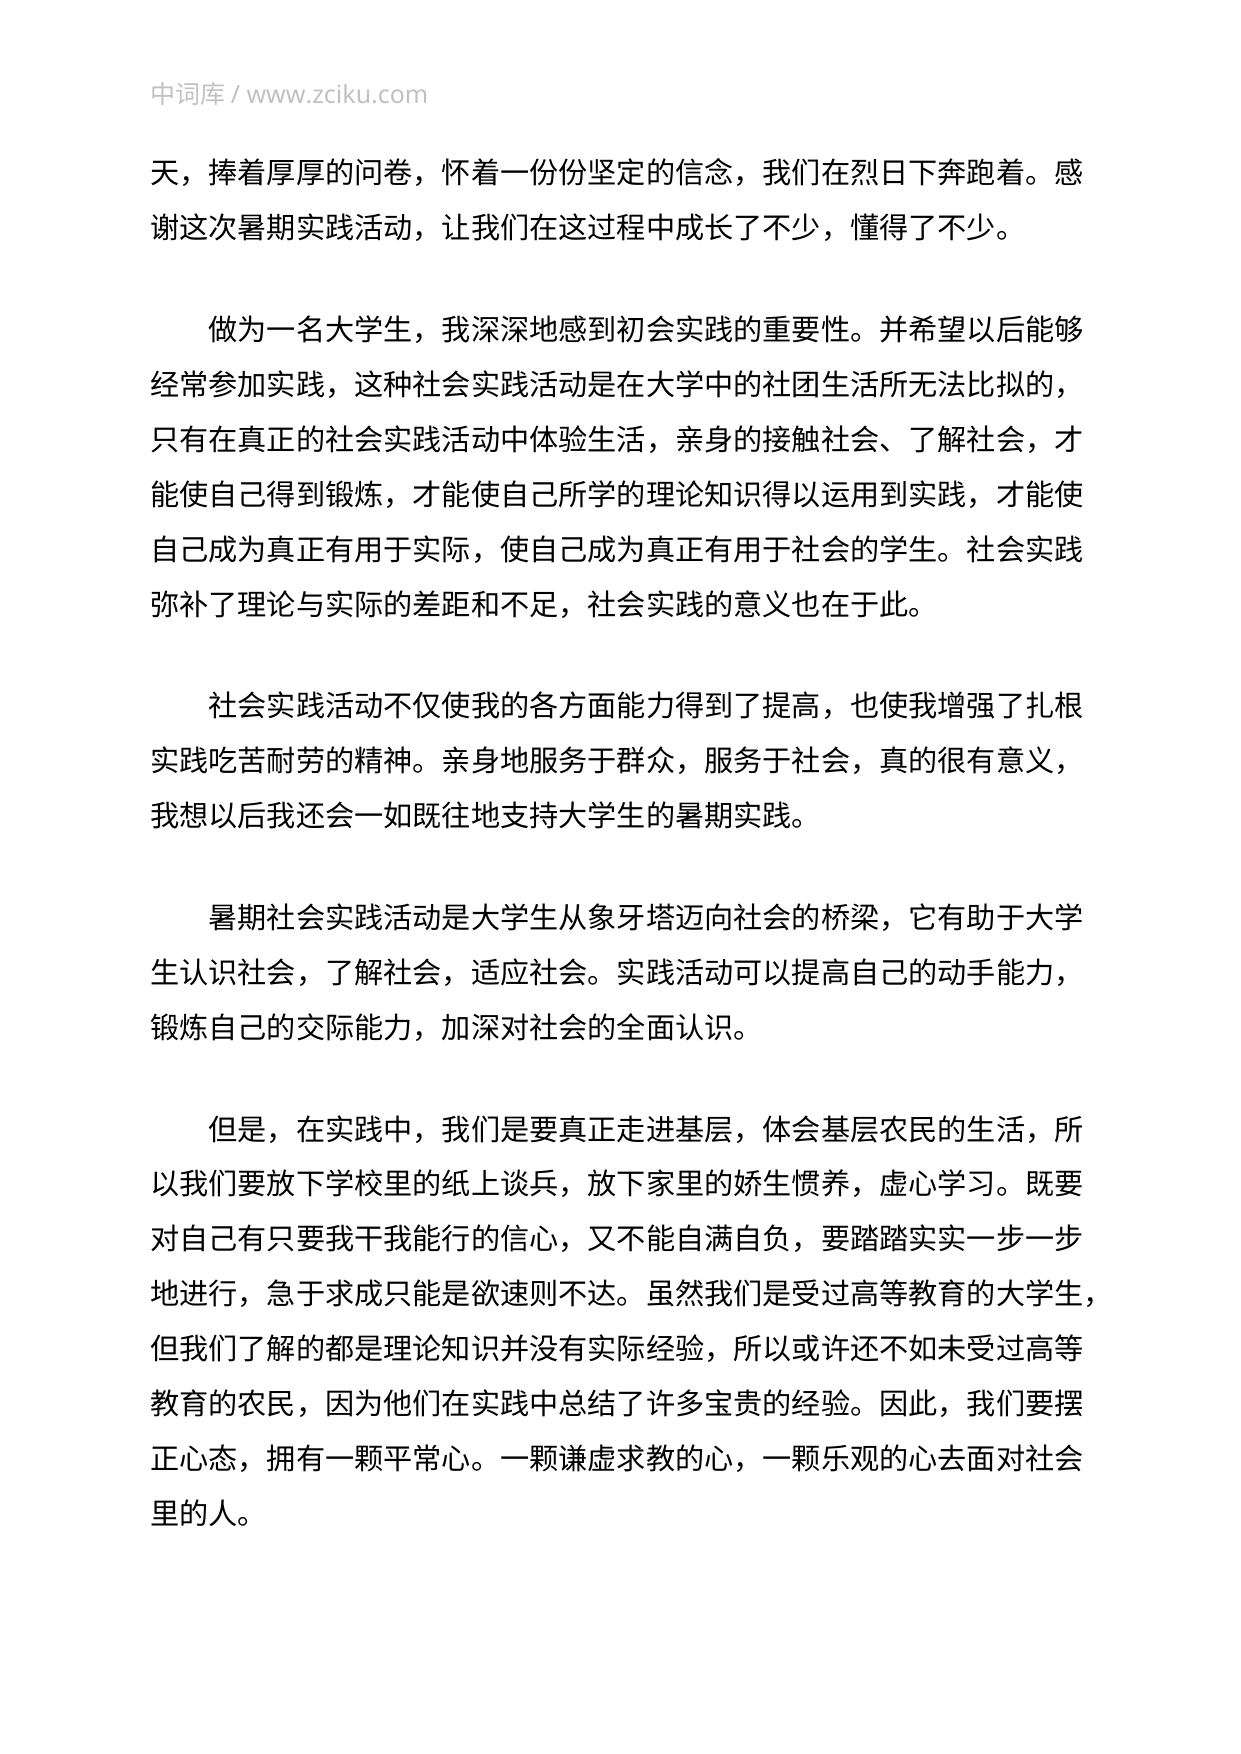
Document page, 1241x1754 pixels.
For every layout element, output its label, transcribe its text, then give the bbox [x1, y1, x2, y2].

text 但是，在实践中，我们是要真正走进基层，体会基层农民的生活，所以我们要放下学校里的纸上谈兵，放下家里的娇生惯养，虚心学习。既要对自己有只要我干我能行的信心，又不能自满自负，要踏踏实实一步一步地进行，急于求成只能是欲速则不达。虽然我们是受过高等教育的大学生，但我们了解的都是理论知识并没有实际经验，所以或许还不如未受过高等教育的农民，因为他们在实践中总结了许多宝贵的经验。因此，我们要摆正心态，拥有一颗平常心。一颗谦虚求教的心，一颗乐观的心去面对社会里的人。 [150, 1106, 1090, 1533]
text 暑期社会实践活动是大学生从象牙塔迈向社会的桥梁，它有助于大学生认识社会，了解社会，适应社会。实践活动可以提高自己的动手能力，锻炼自己的交际能力，加深对社会的全面认识。 [150, 894, 1090, 1047]
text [150, 150, 1090, 247]
text 做为一名大学生，我深深地感到初会实践的重要性。并希望以后能够经常参加实践，这种社会实践活动是在大学中的社团生活所无法比拟的，只有在真正的社会实践活动中体验生活，亲身的接触社会、了解社会，才能使自己得到锻炼，才能使自己所学的理论知识得以运用到实践，才能使自己成为真正有用于实际，使自己成为真正有用于社会的学生。社会实践弥补了理论与实际的差距和不足，社会实践的意义也在于此。 [150, 307, 1090, 623]
text 社会实践活动不仅使我的各方面能力得到了提高，也使我增强了扎根实践吃苦耐劳的精神。亲身地服务于群众，服务于社会，真的很有意义，我想以后我还会一如既往地支持大学生的暑期实践。 [150, 683, 1090, 835]
